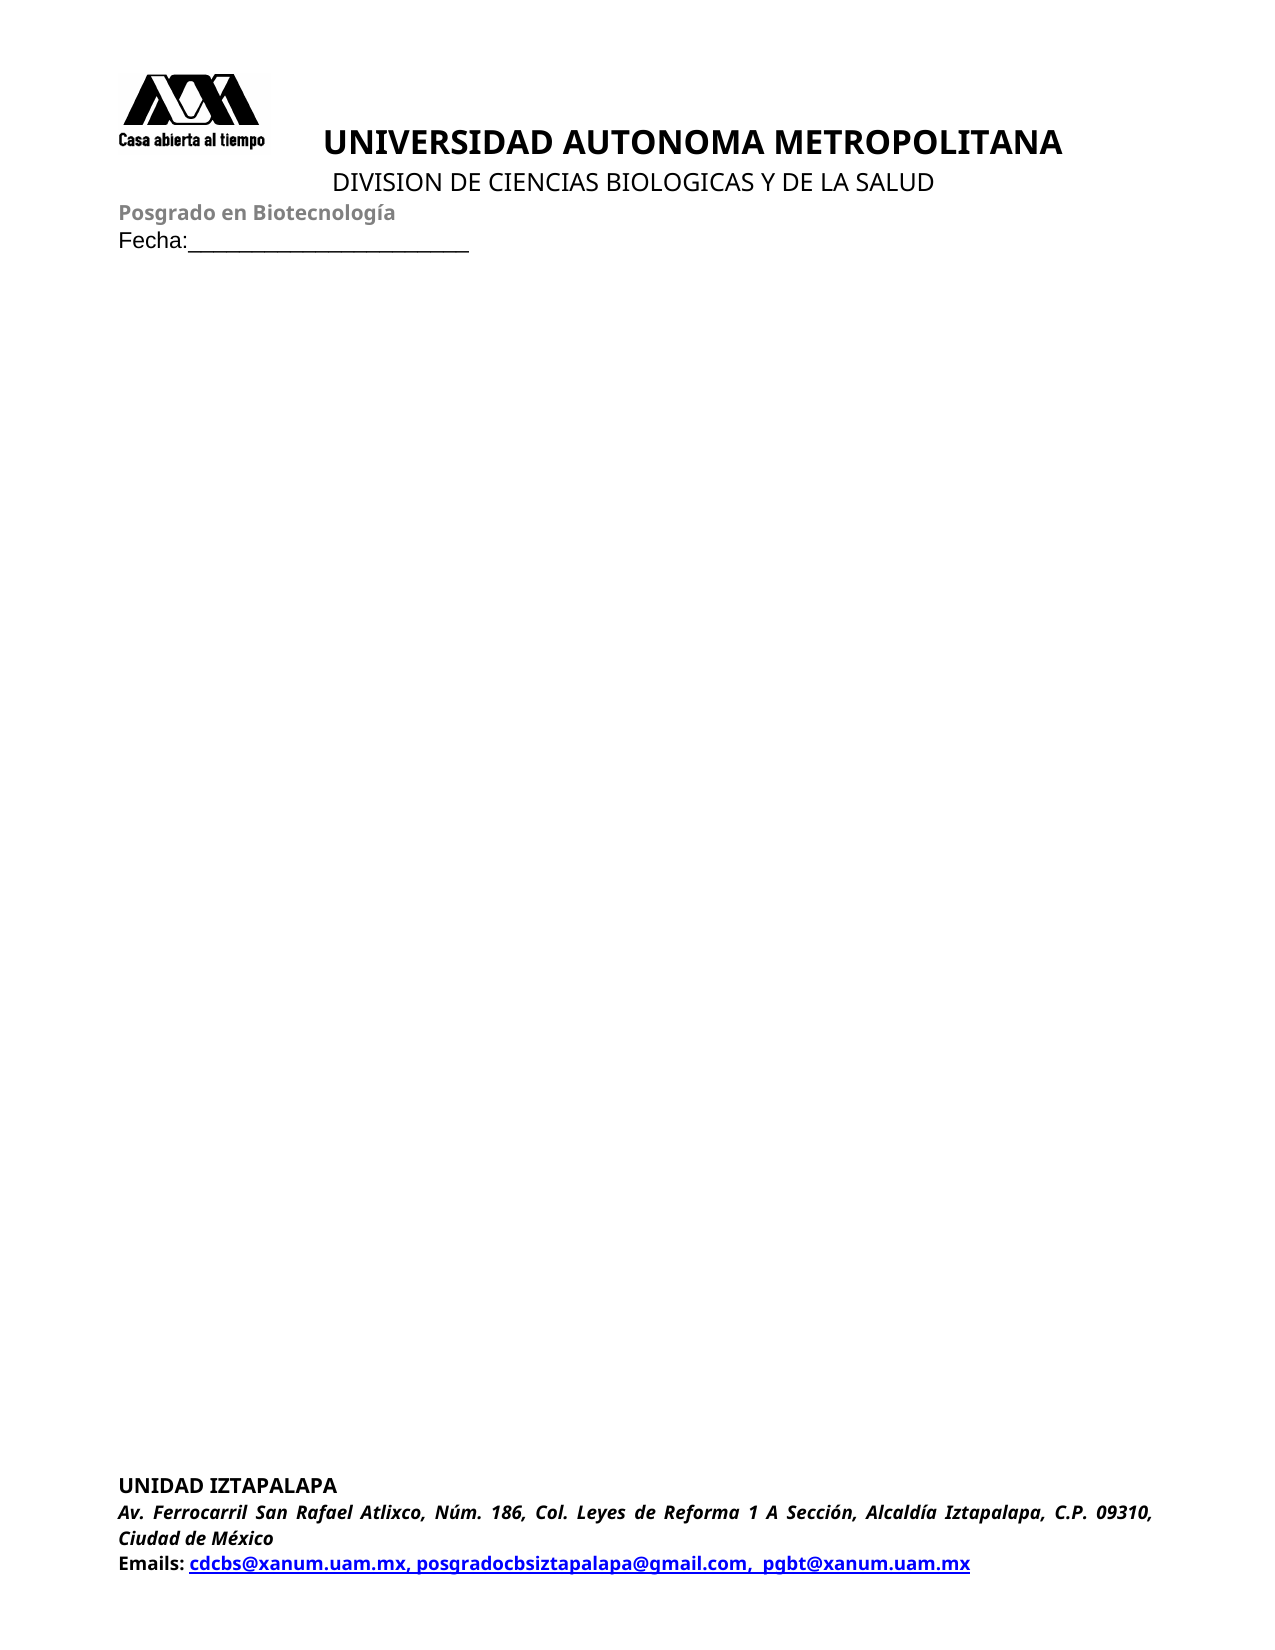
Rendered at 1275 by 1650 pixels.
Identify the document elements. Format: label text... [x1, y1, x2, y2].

text Fecha:______________________ [118, 227, 1157, 253]
picture [118, 73, 271, 155]
